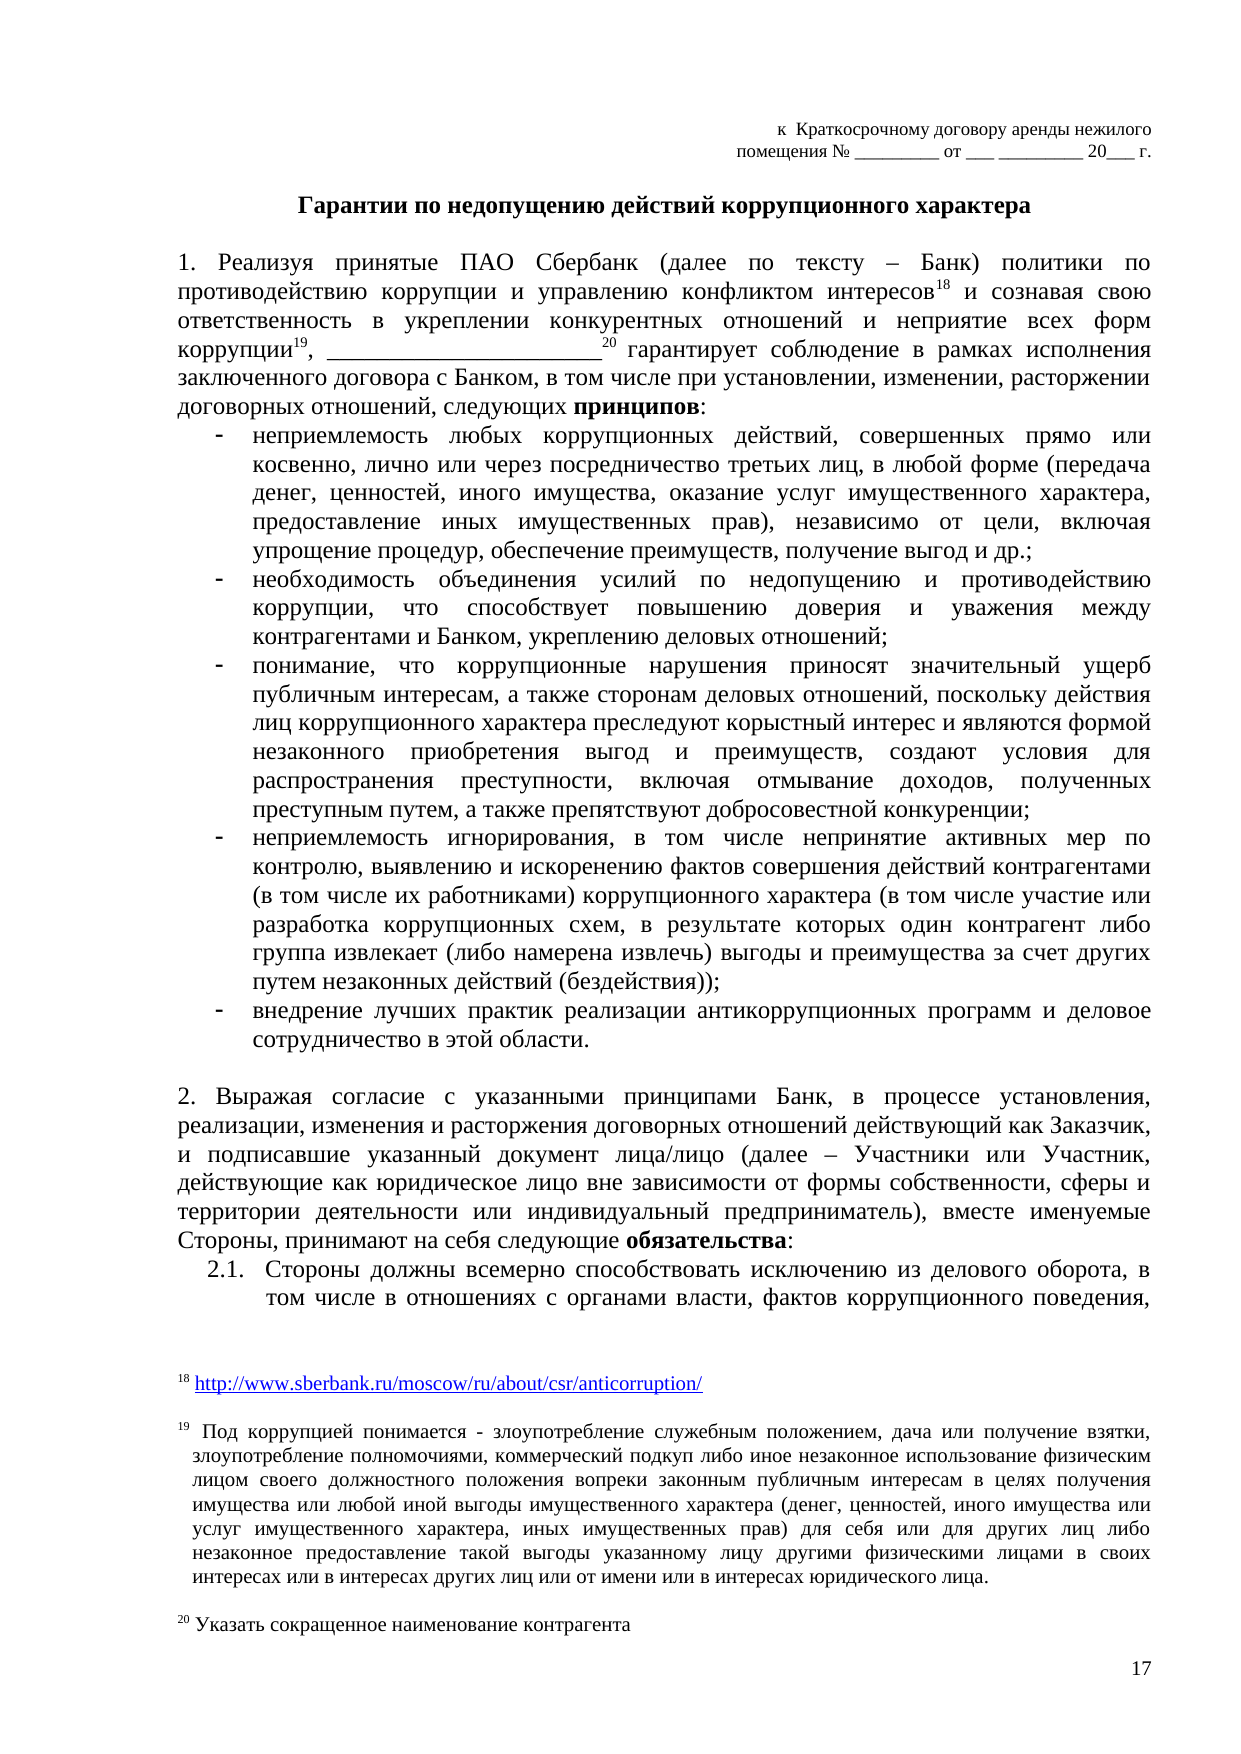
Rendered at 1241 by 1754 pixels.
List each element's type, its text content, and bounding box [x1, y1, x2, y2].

list необходимость объединения усилий по недопущению и противодействию коррупции, что способствует повышению доверия и уважения между контрагентами и Банком, укреплению деловых отношений; [215, 564, 1152, 650]
text Гарантии по недопущению действий коррупционного характера [177, 190, 1152, 219]
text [207, 1254, 1152, 1311]
list неприемлемость игнорирования, в том числе непринятие активных мер по контролю, выявлению и искоренению фактов совершения действий контрагентами (в том числе их работниками) коррупционного характера (в том числе участие или разработка коррупционных схем, в результате которых один контрагент либо группа извлекает (либо намерена извлечь) выгоды и преимущества за счет других путем незаконных действий (бездействия)); [215, 822, 1152, 995]
list внедрение лучших практик реализации антикоррупционных программ и деловое сотрудничество в этой области. [215, 995, 1152, 1052]
text 2. Выражая согласие с указанными принципами Банк, в процессе установления, реализации, изменения и расторжения договорных отношений действующий как Заказчик, и подписавшие указанный документ лица/лицо (далее – Участники или Участник, действующие как юридическое лицо вне зависимости от формы собственности, сферы и территории деятельности или индивидуальный предприниматель), вместе именуемые Стороны, принимают на себя следующие обязательства: [177, 1081, 1152, 1254]
list понимание, что коррупционные нарушения приносят значительный ущерб публичным интересам, а также сторонам деловых отношений, поскольку действия лиц коррупционного характера преследуют корыстный интерес и являются формой незаконного приобретения выгод и преимуществ, создают условия для распространения преступности, включая отмывание доходов, полученных преступным путем, а также препятствуют добросовестной конкуренции; [215, 650, 1152, 822]
list неприемлемость любых коррупционных действий, совершенных прямо или косвенно, лично или через посредничество третьих лиц, в любой форме (передача денег, ценностей, иного имущества, оказание услуг имущественного характера, предоставление иных имущественных прав), независимо от цели, включая упрощение процедур, обеспечение преимуществ, получение выгод и др.; [215, 420, 1152, 564]
text 1. Реализуя принятые ПАО Сбербанк (далее по тексту – Банк) политики по противодействию коррупции и управлению конфликтом интересов и сознавая свою ответственность в укреплении конкурентных отношений и неприятие всех форм коррупции, ______________________ гарантирует соблюдение в рамках исполнения заключенного договора с Банком, в том числе при установлении, изменении, расторжении договорных отношений, следующих принципов: [177, 247, 1152, 420]
text к Краткосрочному договору аренды нежилого помещения № _________ от ___ _________ 20___ г. [693, 118, 1152, 161]
